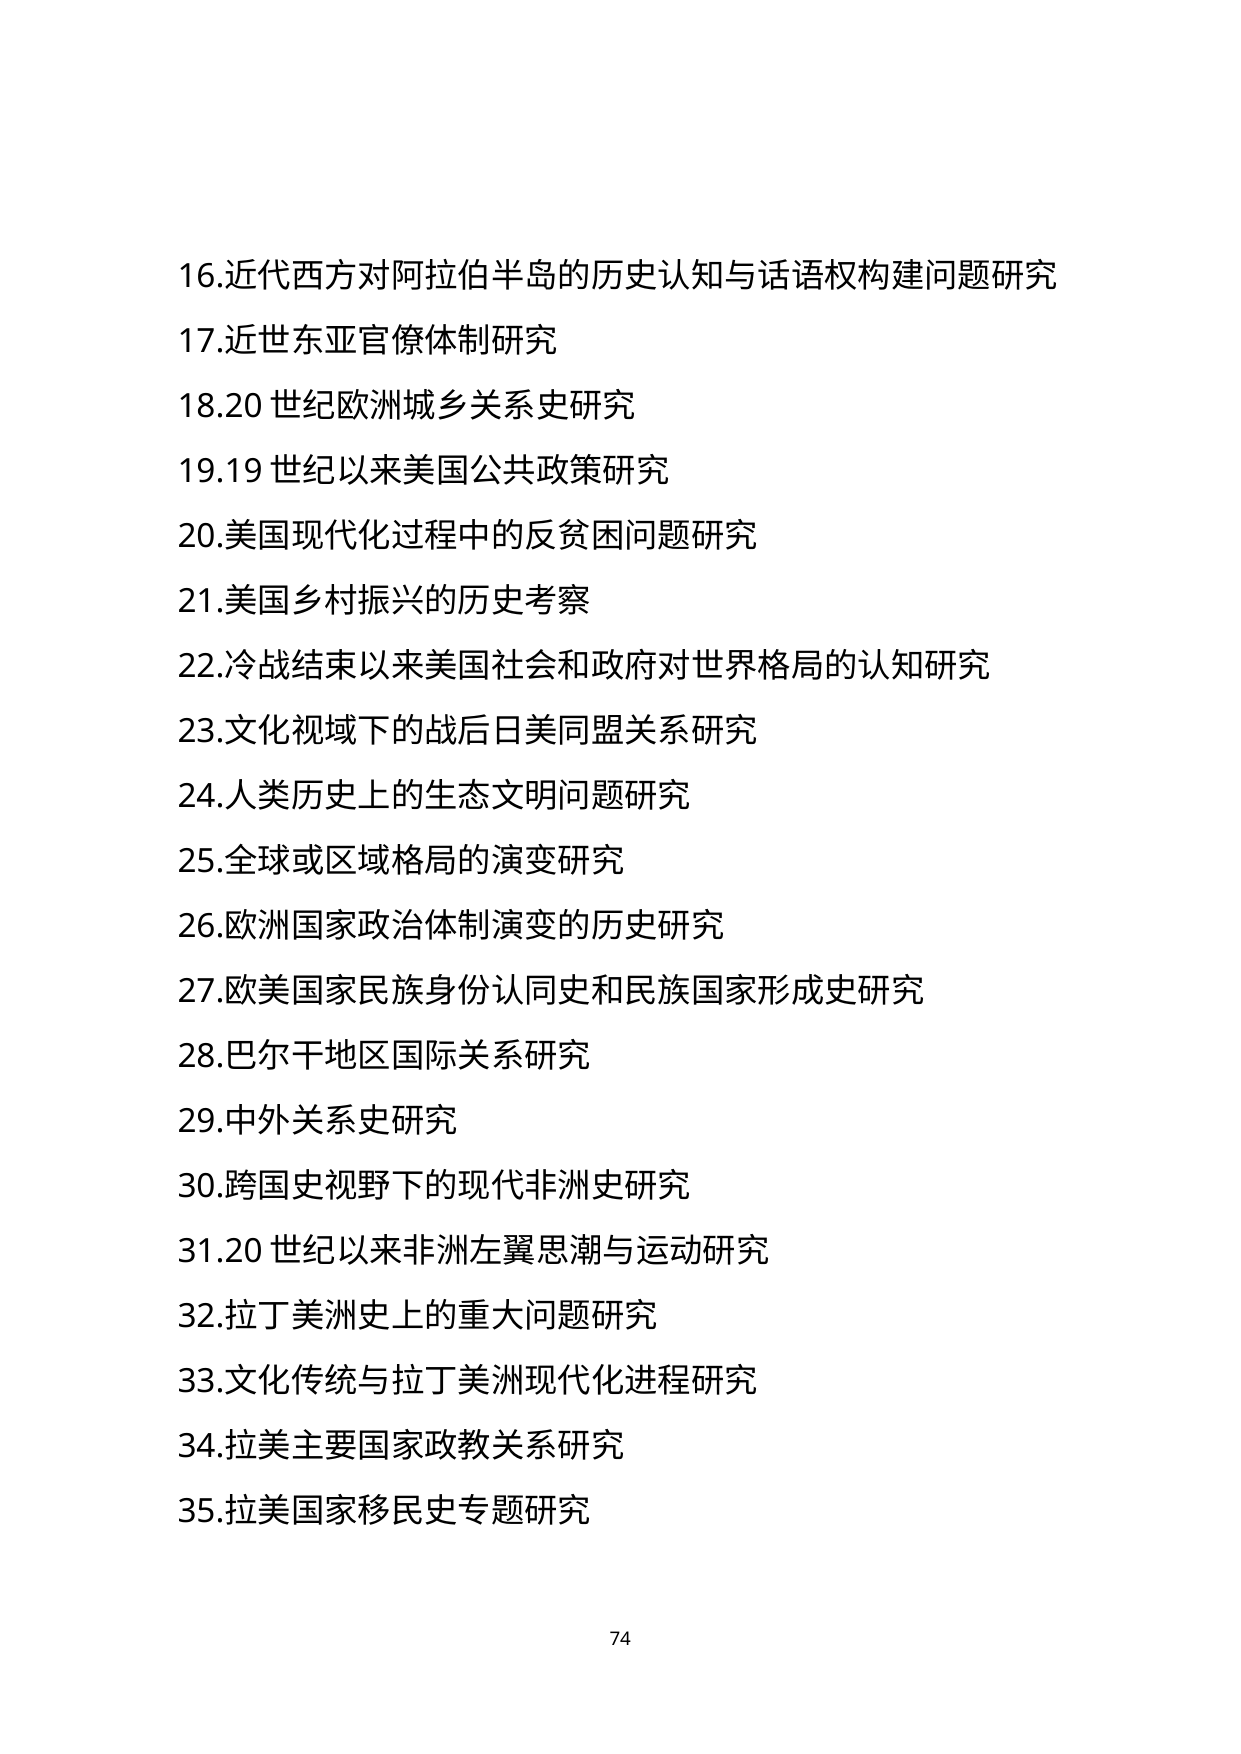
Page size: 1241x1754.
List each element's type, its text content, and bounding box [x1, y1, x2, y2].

text 22.冷战结束以来美国社会和政府对世界格局的认知研究 [177, 630, 1063, 695]
text 35.拉美国家移民史专题研究 [177, 1475, 1063, 1540]
text 21.美国乡村振兴的历史考察 [177, 565, 1063, 630]
text 25.全球或区域格局的演变研究 [177, 825, 1063, 890]
text 23.文化视域下的战后日美同盟关系研究 [177, 695, 1063, 760]
text 20.美国现代化过程中的反贫困问题研究 [177, 500, 1063, 565]
text 33.文化传统与拉丁美洲现代化进程研究 [177, 1345, 1063, 1410]
text 24.人类历史上的生态文明问题研究 [177, 760, 1063, 825]
text 31.20世纪以来非洲左翼思潮与运动研究 [177, 1215, 1063, 1280]
text 18.20世纪欧洲城乡关系史研究 [177, 370, 1063, 435]
text 26.欧洲国家政治体制演变的历史研究 [177, 890, 1063, 955]
text 17.近世东亚官僚体制研究 [177, 305, 1063, 370]
text 29.中外关系史研究 [177, 1085, 1063, 1150]
text 28.巴尔干地区国际关系研究 [177, 1020, 1063, 1085]
text 30.跨国史视野下的现代非洲史研究 [177, 1150, 1063, 1215]
text 19.19世纪以来美国公共政策研究 [177, 435, 1063, 500]
text 16.近代西方对阿拉伯半岛的历史认知与话语权构建问题研究 [177, 240, 1063, 305]
text 27.欧美国家民族身份认同史和民族国家形成史研究 [177, 955, 1063, 1020]
text 34.拉美主要国家政教关系研究 [177, 1410, 1063, 1475]
text 32.拉丁美洲史上的重大问题研究 [177, 1280, 1063, 1345]
